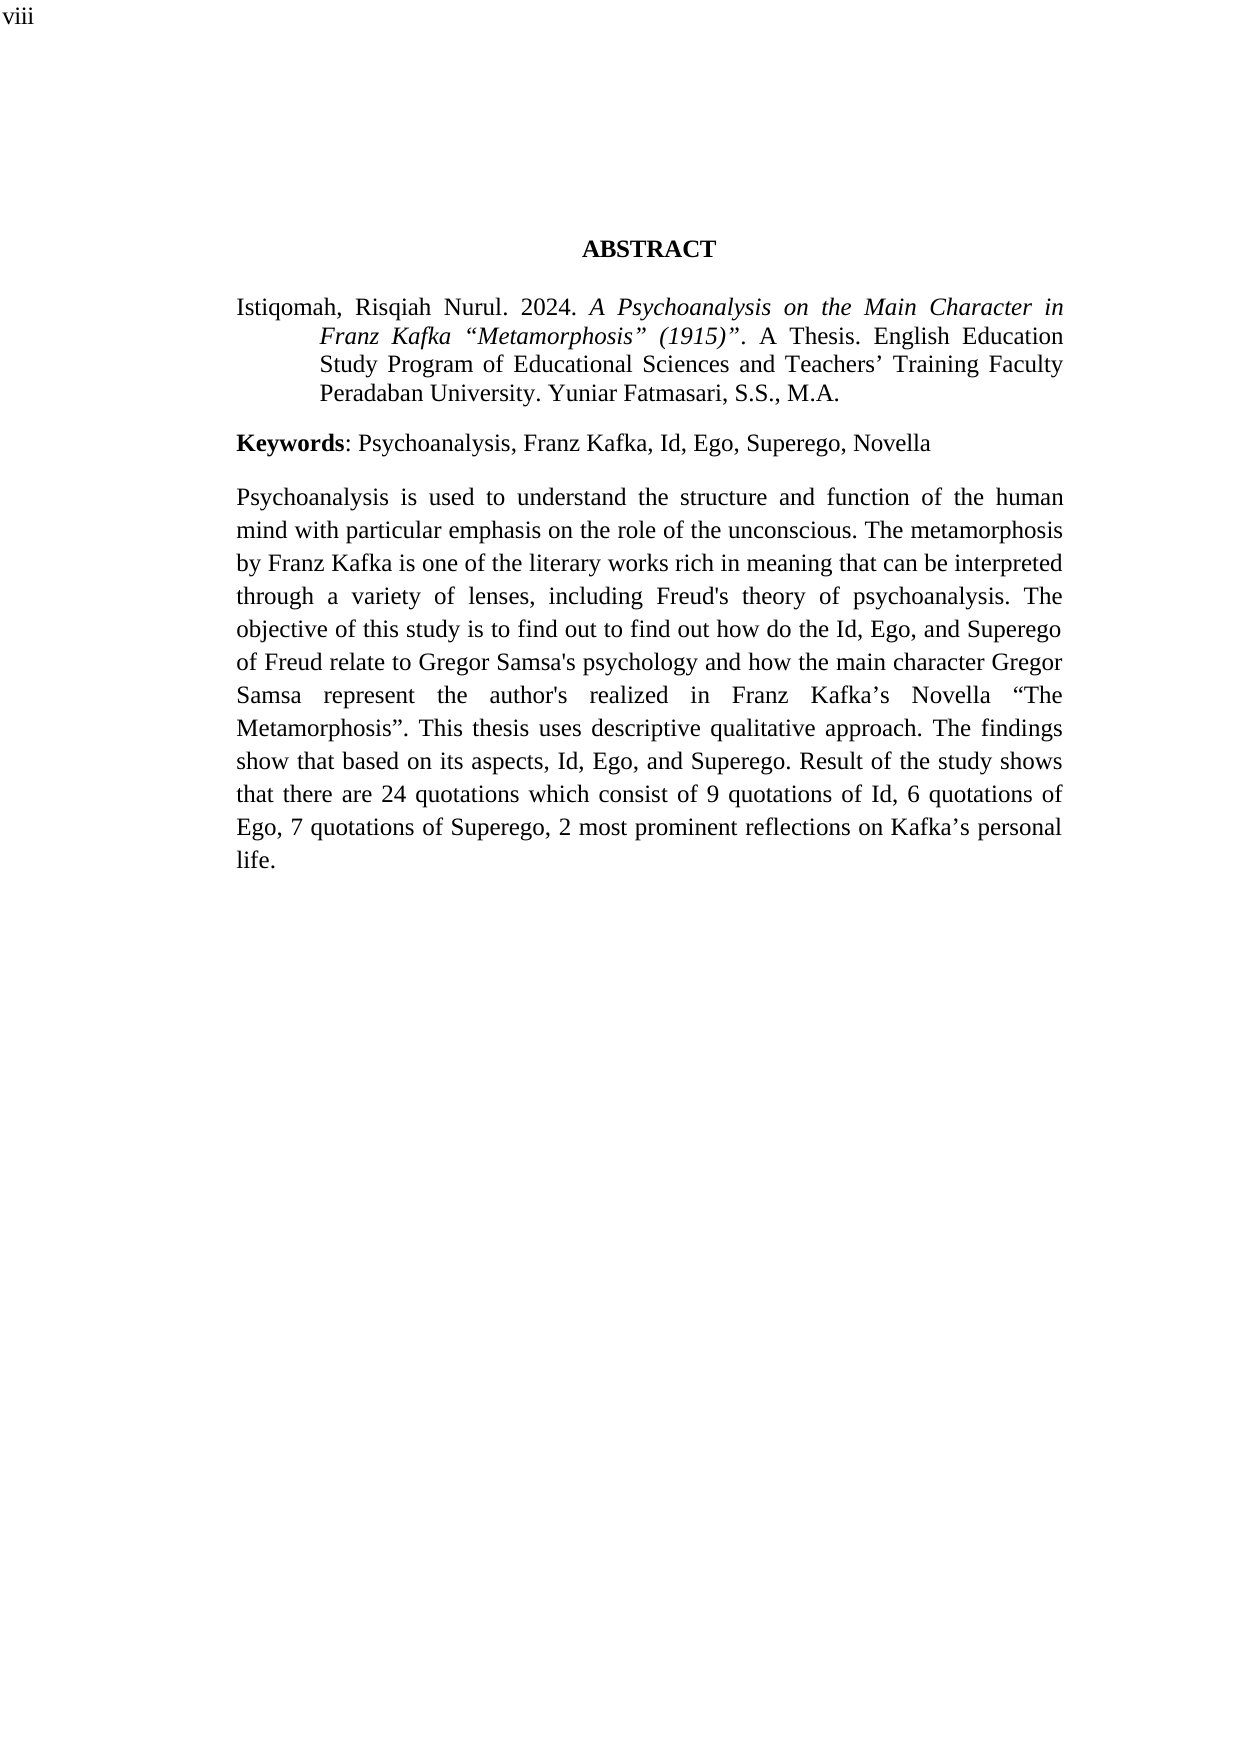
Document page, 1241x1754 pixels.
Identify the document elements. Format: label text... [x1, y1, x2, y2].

text Keywords: Psychoanalysis, Franz Kafka, Id, Ego, Superego, Novella [236, 428, 1076, 457]
title ABSTRACT [223, 234, 1076, 263]
text Psychoanalysis is used to understand the structure and function of the human mind with particular emphasis on the role of the unconscious. The metamorphosis by Franz Kafka is one of the literary works rich in meaning that can be interpreted through a variety of lenses, including Freud's theory of psychoanalysis. The objective of this study is to find out to find out how do the Id, Ego, and Superego of Freud relate to Gregor Samsa's psychology and how the main character Gregor Samsa represent the author's realized in Franz Kafka’s Novella “The Metamorphosis”. This thesis uses descriptive qualitative approach. The findings show that based on its aspects, Id, Ego, and Superego. Result of the study shows that there are 24 quotations which consist of 9 quotations of Id, 6 quotations of Ego, 7 quotations of Superego, 2 most prominent reflections on Kafka’s personal life. [236, 482, 1064, 874]
text Istiqomah, Risqiah Nurul. 2024. A Psychoanalysis on the Main Character in Franz Kafka “Metamorphosis” (1915)”. A Thesis. English Education Study Program of Educational Sciences and Teachers’ Training Faculty Peradaban University. Yuniar Fatmasari, S.S., M.A. [236, 292, 1064, 407]
